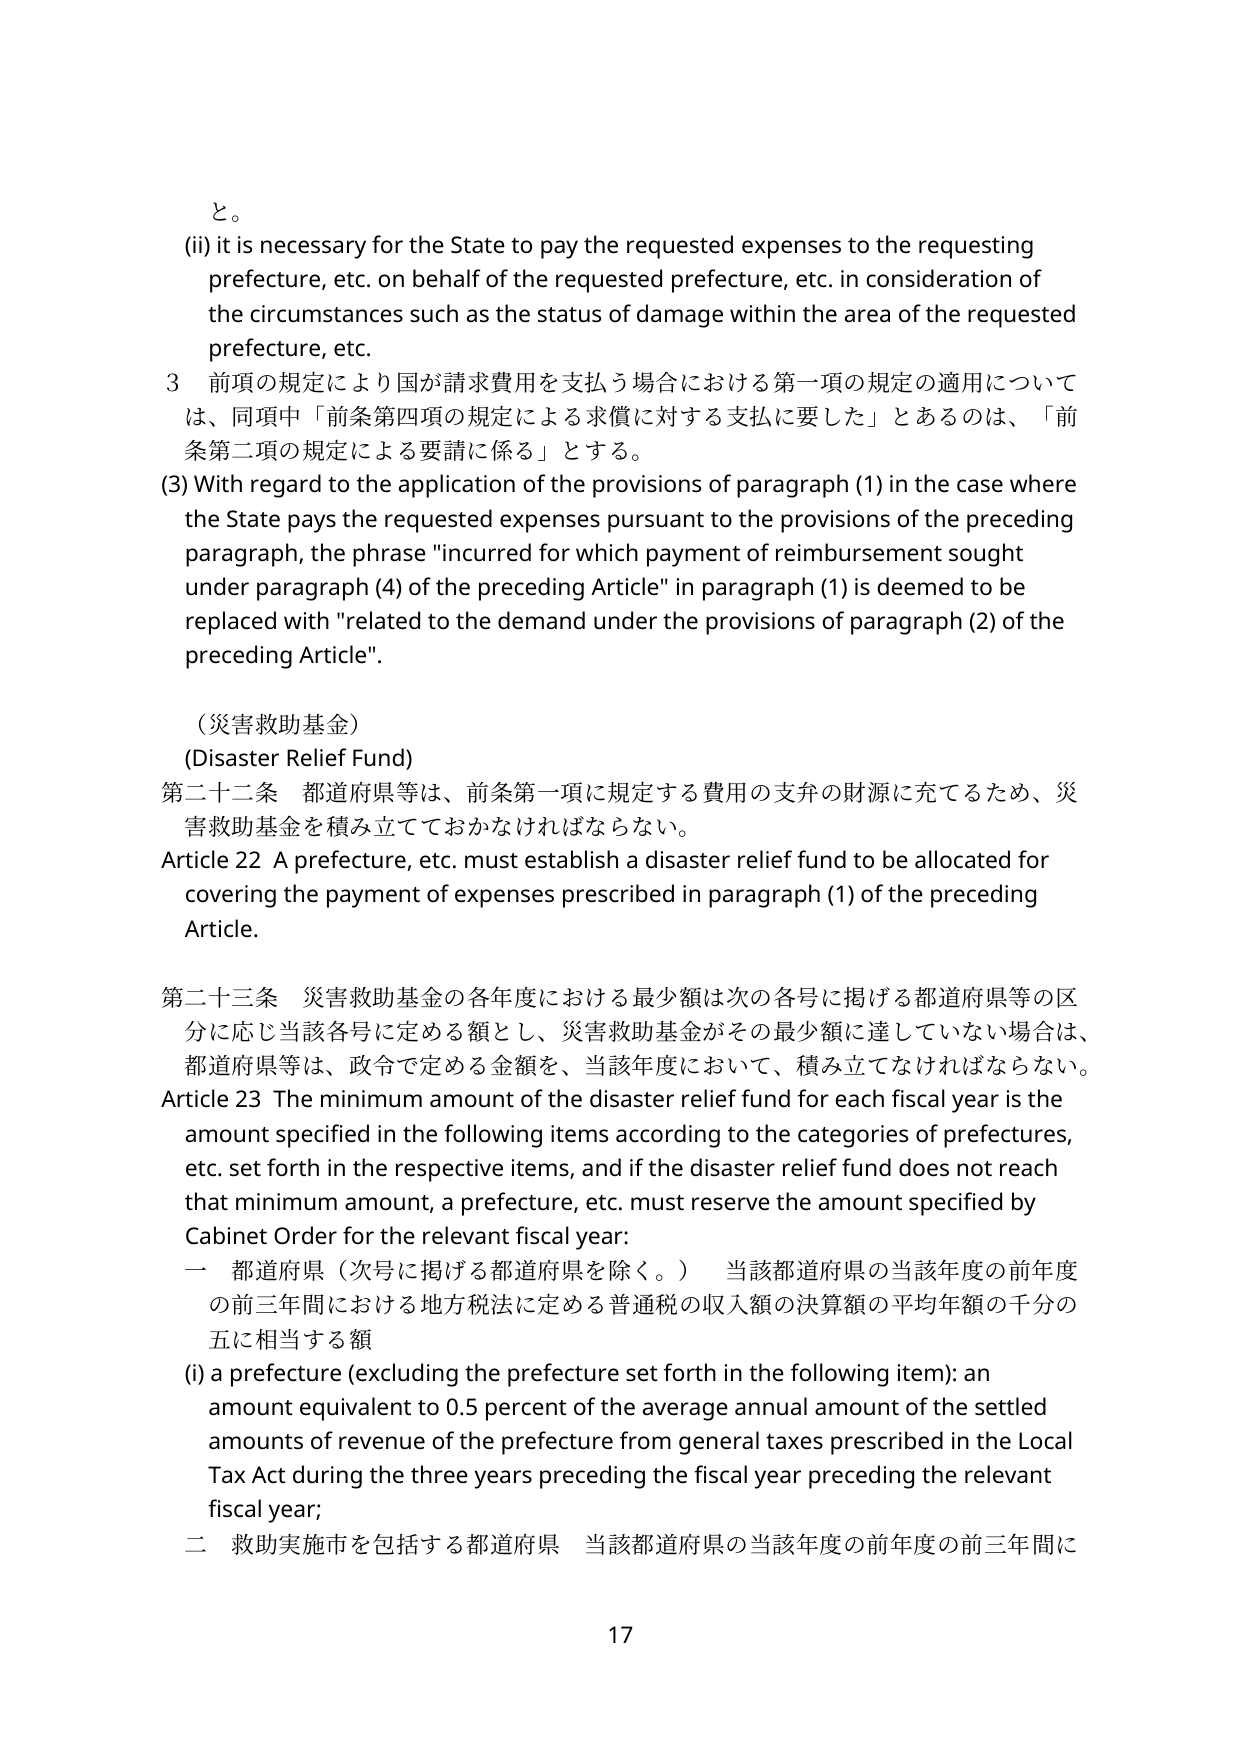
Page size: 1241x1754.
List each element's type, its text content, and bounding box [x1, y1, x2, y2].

text Article 22 A prefecture, etc. must establish a disaster relief fund to be allocated for covering the payment of expenses prescribed in paragraph (1) of the preceding Article. [161, 843, 1079, 945]
text (ii) it is necessary for the State to pay the requested expenses to the requesting prefecture, etc. on behalf of the requested prefecture, etc. in consideration of the circumstances such as the status of damage within the area of the requested prefecture, etc. [184, 228, 1079, 364]
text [184, 1526, 1079, 1560]
text (i) a prefecture (excluding the prefecture set forth in the following item): an amount equivalent to 0.5 percent of the average annual amount of the settled amounts of revenue of the prefecture from general taxes prescribed in the Local Tax Act during the three years preceding the fiscal year preceding the relevant fiscal year; [184, 1355, 1079, 1526]
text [184, 194, 1079, 228]
text Article 23 The minimum amount of the disaster relief fund for each fiscal year is the amount specified in the following items according to the categories of prefectures, etc. set forth in the respective items, and if the disaster relief fund does not reach that minimum amount, a prefecture, etc. must reserve the amount specified by Cabinet Order for the relevant fiscal year: [161, 1082, 1079, 1253]
text 第二十三条 災害救助基金の各年度における最少額は次の各号に掲げる都道府県等の区分に応じ当該各号に定める額とし、災害救助基金がその最少額に達していない場合は、都道府県等は、政令で定める金額を、当該年度において、積み立てなければならない。 [161, 979, 1079, 1082]
text 第二十二条 都道府県等は、前条第一項に規定する費用の支弁の財源に充てるため、災害救助基金を積み立てておかなければならない。 [161, 774, 1079, 843]
text (Disaster Relief Fund) [184, 740, 1079, 774]
text 一 都道府県（次号に掲げる都道府県を除く。） 当該都道府県の当該年度の前年度の前三年間における地方税法に定める普通税の収入額の決算額の平均年額の千分の五に相当する額 [184, 1253, 1079, 1355]
text ３ 前項の規定により国が請求費用を支払う場合における第一項の規定の適用については、同項中「前条第四項の規定による求償に対する支払に要した」とあるのは、「前条第二項の規定による要請に係る」とする。 [161, 364, 1079, 467]
text (3) With regard to the application of the provisions of paragraph (1) in the case where the State pays the requested expenses pursuant to the provisions of the preceding paragraph, the phrase "incurred for which payment of reimbursement sought under paragraph (4) of the preceding Article" in paragraph (1) is deemed to be replaced with "related to the demand under the provisions of paragraph (2) of the preceding Article". [161, 467, 1079, 672]
text （災害救助基金） [184, 706, 1079, 740]
